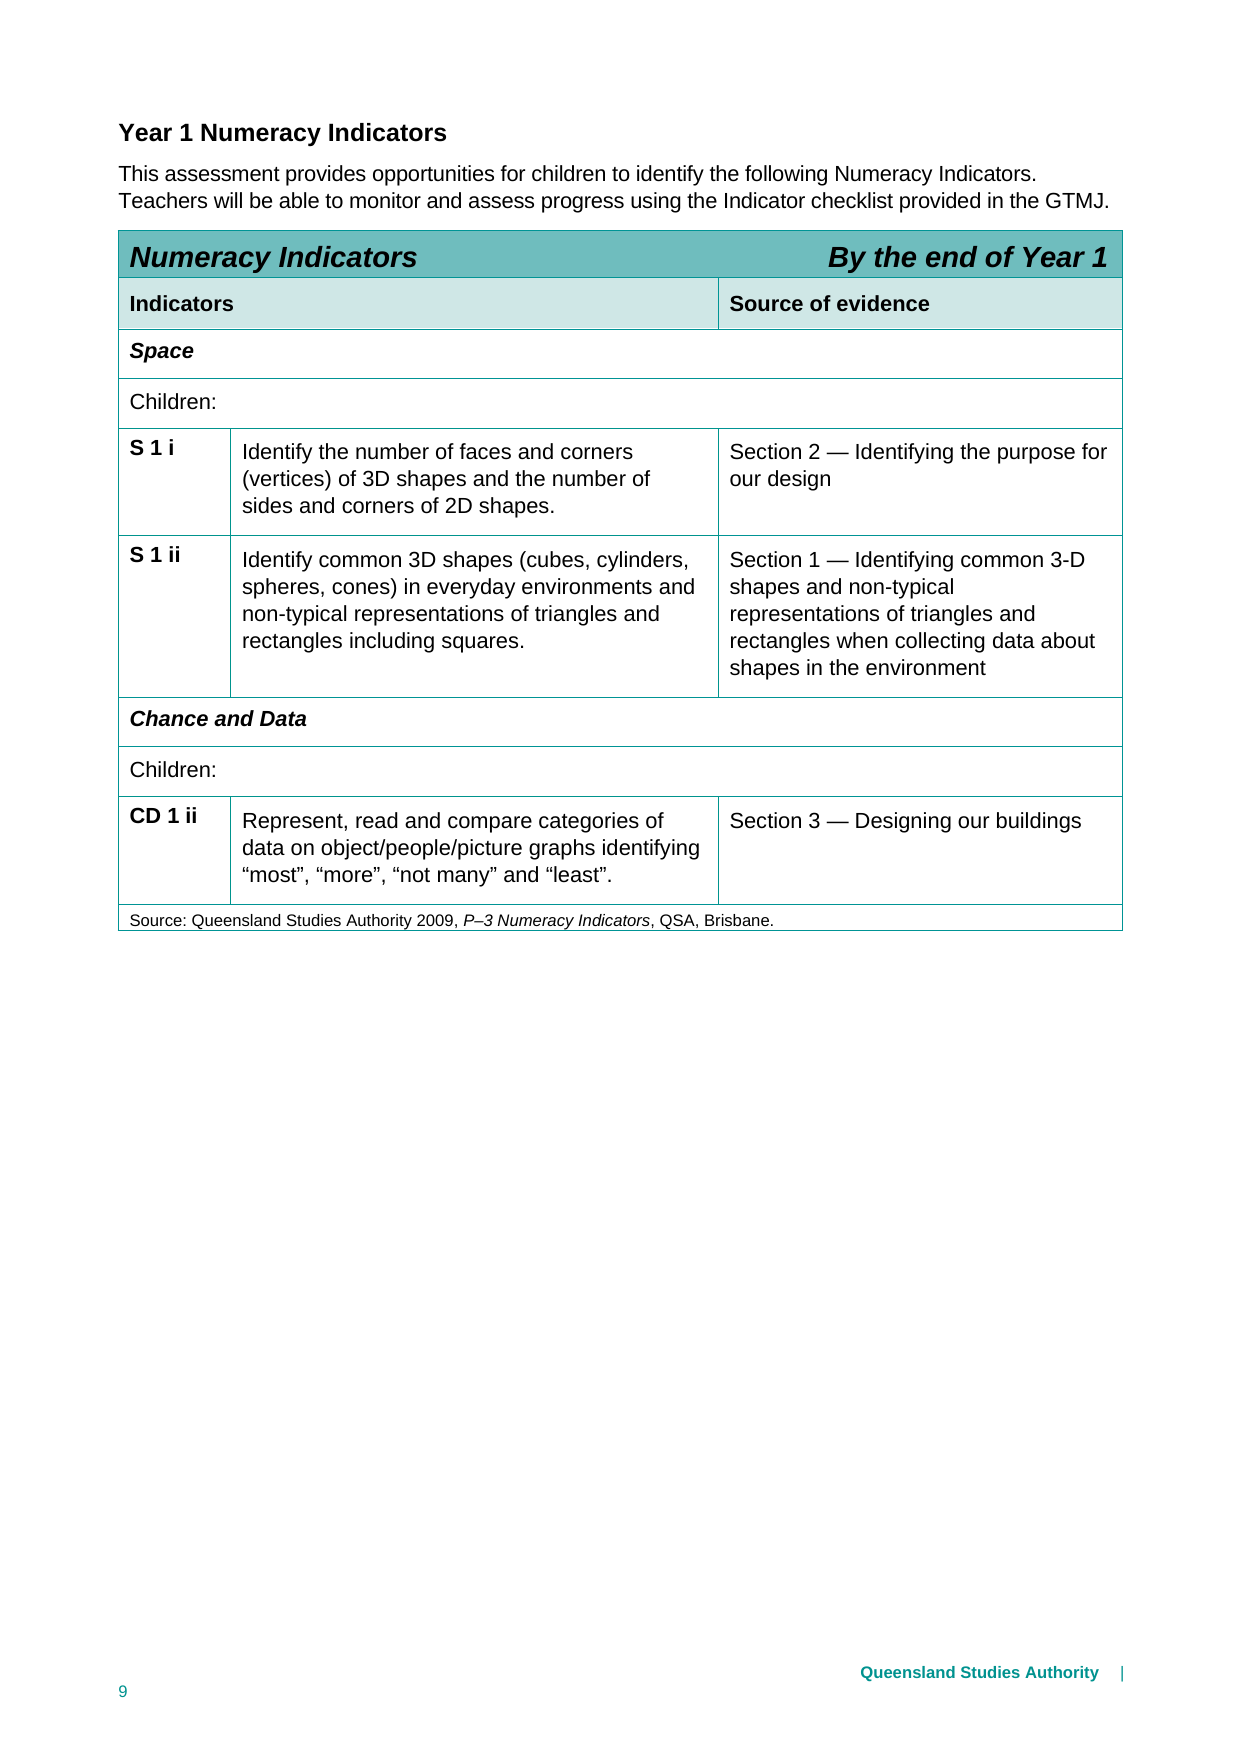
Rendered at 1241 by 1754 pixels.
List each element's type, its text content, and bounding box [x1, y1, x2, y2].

table_cell Identify common 3D shapes (cubes, cylinders, spheres, cones) in everyday environments and non-typical representations of triangles and rectangles including squares. [231, 536, 718, 697]
table_cell Children: [119, 379, 1122, 428]
table_cell S 1 ii [119, 536, 230, 697]
table_cell Represent, read and compare categories of data on object/people/picture graphs identifying “most”, “more”, “not many” and “least”. [231, 797, 718, 903]
table_cell Chance and Data [119, 698, 1122, 746]
table_cell Indicators [119, 278, 718, 328]
table_cell Children: [119, 747, 1122, 796]
table_cell Space [119, 330, 1122, 377]
table_header Numeracy Indicators By the end of Year 1 [119, 231, 1122, 277]
table_cell Section 3 — Designing our buildings [719, 797, 1122, 903]
text This assessment provides opportunities for children to identify the following Numeracy Indicators. Teachers will be able to monitor and assess progress using the Indicator checklist provided in the GTMJ. [118, 159, 1122, 213]
table_cell Section 2 — Identifying the purpose for our design [719, 429, 1122, 535]
table_cell Source: Studies Authority 2009, P–3 Numeracy Indicators, QSA, Brisbane. [119, 905, 1122, 930]
table_cell Source of evidence [719, 278, 1122, 328]
table_cell S 1 i [119, 429, 230, 535]
table_cell Section 1 — Identifying common 3-D shapes and non-typical representations of triangles and rectangles when collecting data about shapes in the environment [719, 536, 1122, 697]
table_cell Identify the number of faces and corners (vertices) of 3D shapes and the number of sides and corners of 2D shapes. [231, 429, 718, 535]
table_cell CD 1 ii [119, 797, 230, 903]
subtitle Year 1 Numeracy Indicators [118, 118, 1122, 147]
